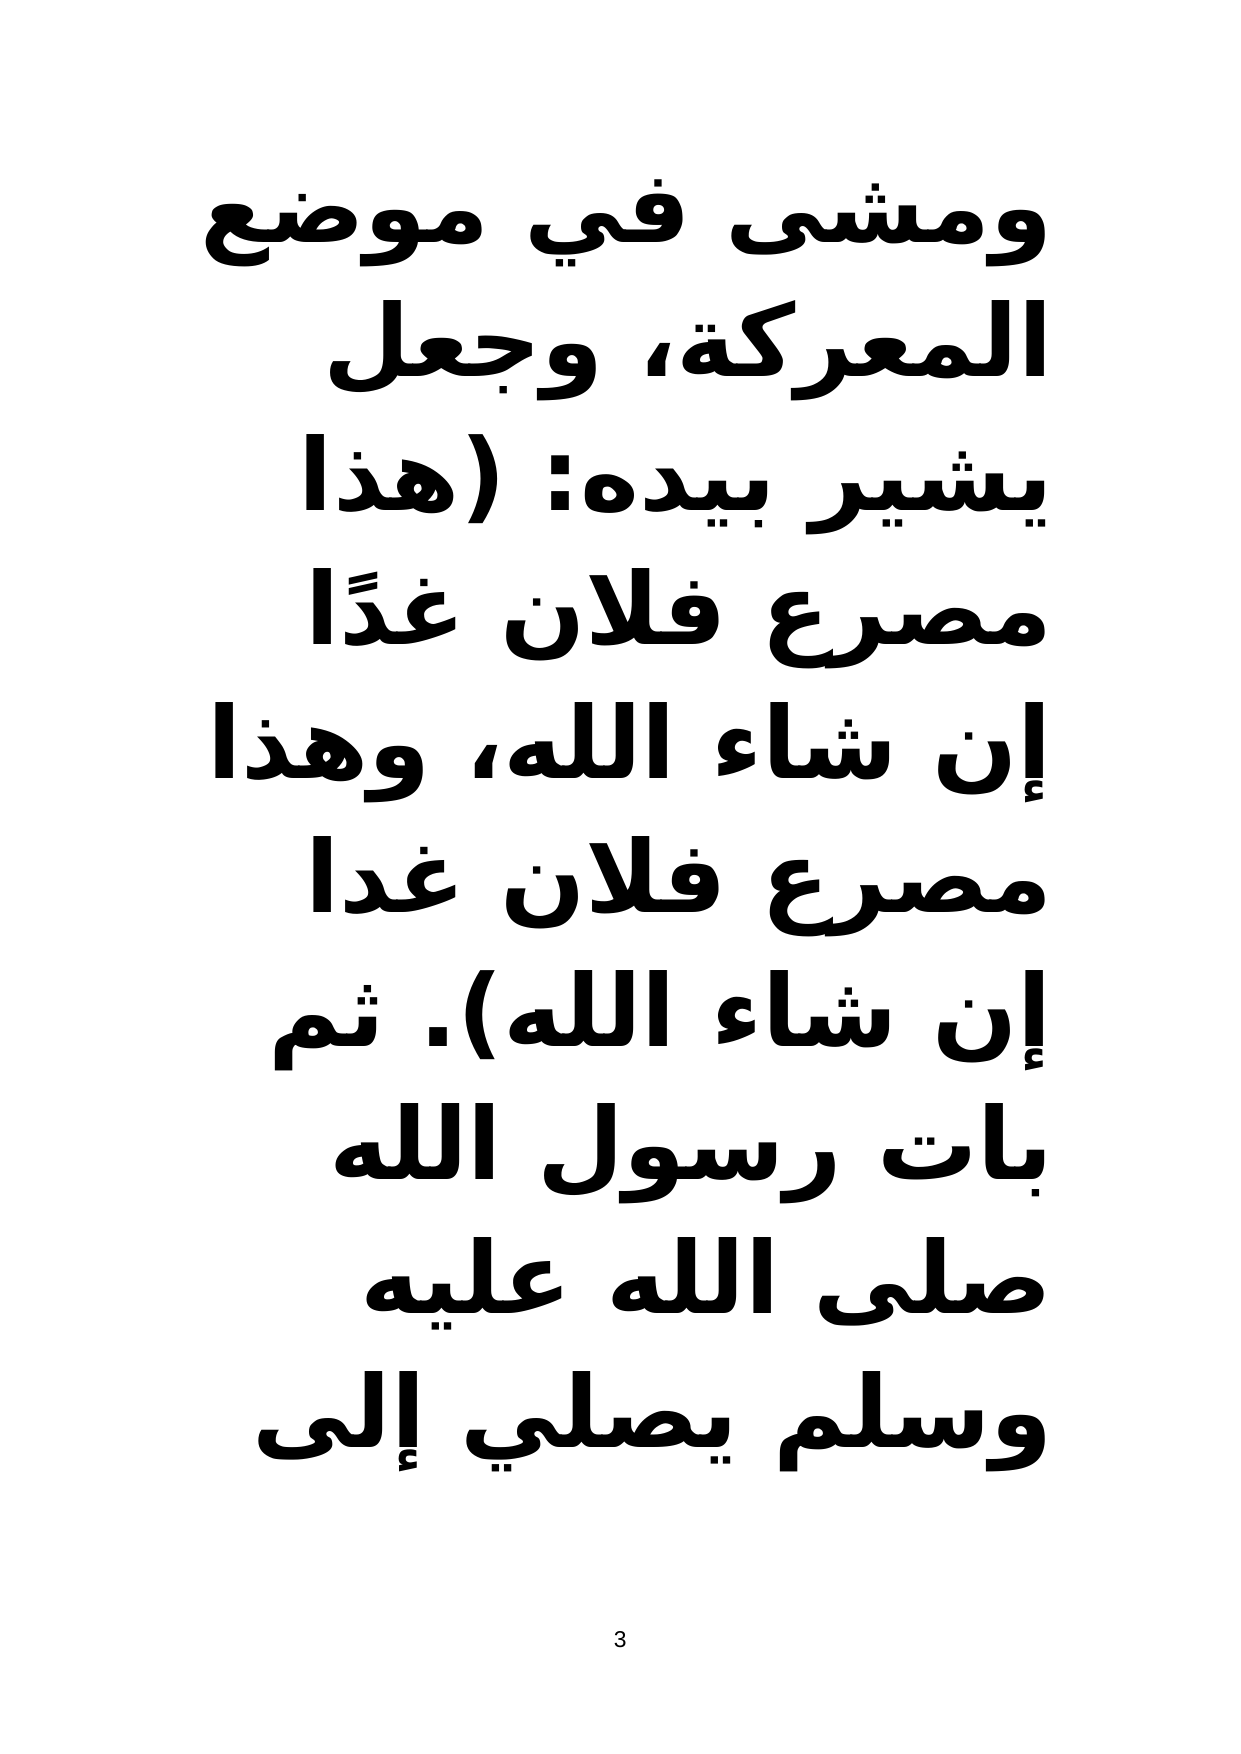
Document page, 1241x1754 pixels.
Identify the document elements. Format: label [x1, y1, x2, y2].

text [187, 150, 1053, 1471]
